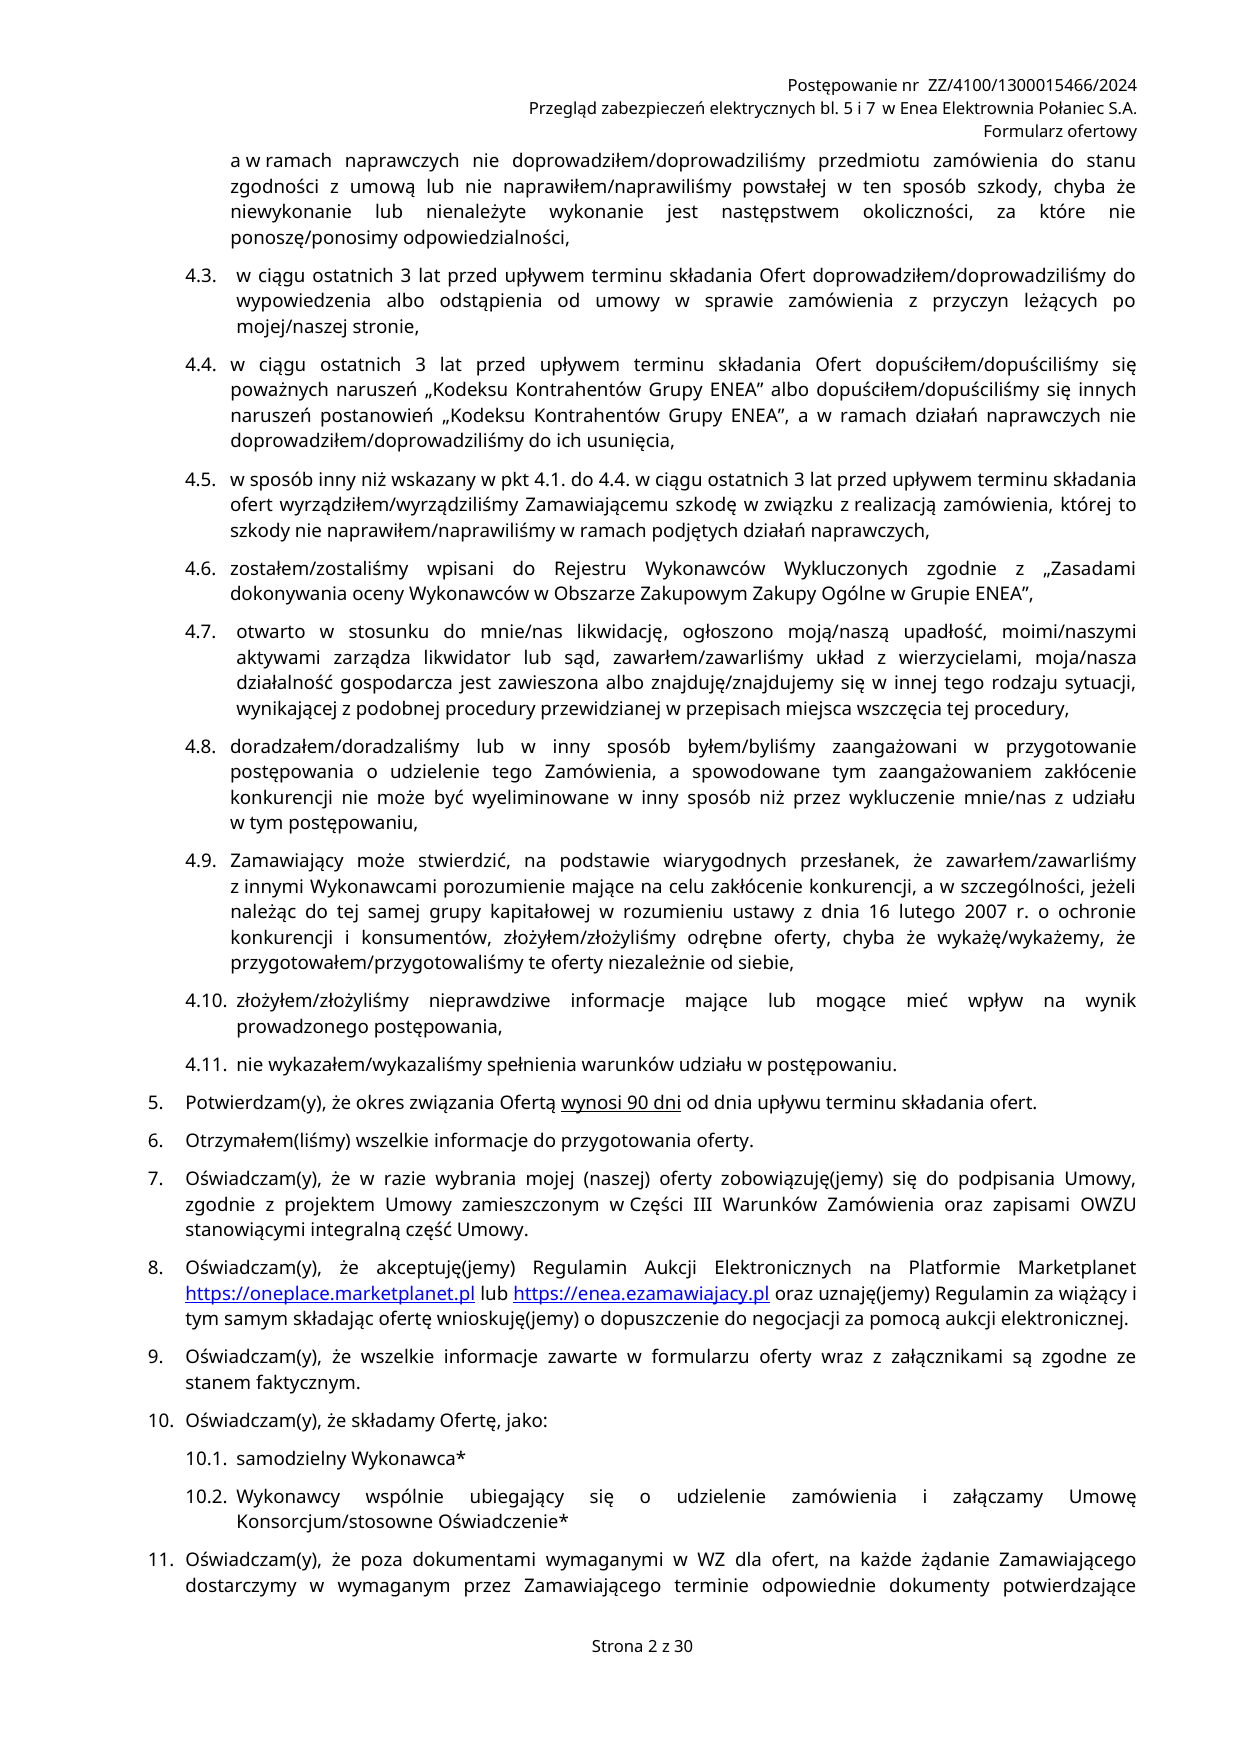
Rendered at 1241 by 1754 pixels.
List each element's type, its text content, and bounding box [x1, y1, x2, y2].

list Oświadczam(y), że wszelkie informacje zawarte w formularzu oferty wraz z załącznikami są zgodne ze stanem faktycznym. [148, 1343, 1137, 1394]
list Oświadczam(y), że w razie wybrania mojej (naszej) oferty zobowiązuję(jemy) się do podpisania Umowy, zgodnie z projektem Umowy zamieszczonym w Części III Warunków Zamówienia oraz zapisami OWZU stanowiącymi integralną część Umowy. [148, 1165, 1137, 1242]
list Otrzymałem(liśmy) wszelkie informacje do przygotowania oferty. [148, 1127, 1137, 1153]
list doradzałem/doradzaliśmy lub w inny sposób byłem/byliśmy zaangażowani w przygotowanie postępowania o udzielenie tego Zamówienia, a spowodowane tym zaangażowaniem zakłócenie konkurencji nie może być wyeliminowane w inny sposób niż przez wykluczenie mnie/nas z udziału w tym postępowaniu, [185, 733, 1137, 835]
list w sposób inny niż wskazany w pkt 4.1. do 4.4. w ciągu ostatnich 3 lat przed upływem terminu składania ofert wyrządziłem/wyrządziliśmy Zamawiającemu szkodę w związku z realizacją zamówienia, której to szkody nie naprawiłem/naprawiliśmy w ramach podjętych działań naprawczych, [185, 466, 1137, 542]
list Potwierdzam(y), że okres związania Ofertą wynosi 90 dni od dnia upływu terminu składania ofert. [148, 1089, 1137, 1115]
list Oświadczam(y), że składamy Ofertę, jako: [148, 1407, 1137, 1432]
list zostałem/zostaliśmy wpisani do Rejestru Wykonawców Wykluczonych zgodnie z „Zasadami dokonywania oceny Wykonawców w Obszarze Zakupowym Zakupy Ogólne w Grupie ENEA”, [185, 555, 1137, 606]
list złożyłem/złożyliśmy nieprawdziwe informacje mające lub mogące mieć wpływ na wynik prowadzonego postępowania, [185, 988, 1137, 1039]
list samodzielny Wykonawca* [185, 1445, 1137, 1471]
list Oświadczam(y), że akceptuję(jemy) Regulamin Aukcji Elektronicznych na Platformie Marketplanet https://oneplace.marketplanet.pl lub https://enea.ezamawiajacy.pl oraz uznaję(jemy) Regulamin za wiążący i tym samym składając ofertę wnioskuję(jemy) o dopuszczenie do negocjacji za pomocą aukcji elektronicznej. [148, 1254, 1137, 1331]
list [148, 1547, 1137, 1598]
list w ciągu ostatnich 3 lat przed upływem terminu składania Ofert doprowadziłem/doprowadziliśmy do wypowiedzenia albo odstąpienia od umowy w sprawie zamówienia z przyczyn leżących po mojej/naszej stronie, [185, 262, 1137, 339]
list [185, 148, 1137, 250]
list otwarto w stosunku do mnie/nas likwidację, ogłoszono moją/naszą upadłość, moimi/naszymi aktywami zarządza likwidator lub sąd, zawarłem/zawarliśmy układ z wierzycielami, moja/nasza działalność gospodarcza jest zawieszona albo znajduję/znajdujemy się w innej tego rodzaju sytuacji, wynikającej z podobnej procedury przewidzianej w przepisach miejsca wszczęcia tej procedury, [185, 618, 1137, 721]
list Wykonawcy wspólnie ubiegający się o udzielenie zamówienia i załączamy Umowę Konsorcjum/stosowne Oświadczenie* [185, 1483, 1137, 1534]
list nie wykazałem/wykazaliśmy spełnienia warunków udziału w postępowaniu. [185, 1051, 1137, 1077]
list w ciągu ostatnich 3 lat przed upływem terminu składania Ofert dopuściłem/dopuściliśmy się poważnych naruszeń „Kodeksu Kontrahentów Grupy ENEA” albo dopuściłem/dopuściliśmy się innych naruszeń postanowień „Kodeksu Kontrahentów Grupy ENEA”, a w ramach działań naprawczych nie doprowadziłem/doprowadziliśmy do ich usunięcia, [185, 351, 1137, 453]
list Zamawiający może stwierdzić, na podstawie wiarygodnych przesłanek, że zawarłem/zawarliśmy z innymi Wykonawcami porozumienie mające na celu zakłócenie konkurencji, a w szczególności, jeżeli należąc do tej samej grupy kapitałowej w rozumieniu ustawy z dnia 16 lutego 2007 r. o ochronie konkurencji i konsumentów, złożyłem/złożyliśmy odrębne oferty, chyba że wykażę/wykażemy, że przygotowałem/przygotowaliśmy te oferty niezależnie od siebie, [185, 848, 1137, 975]
